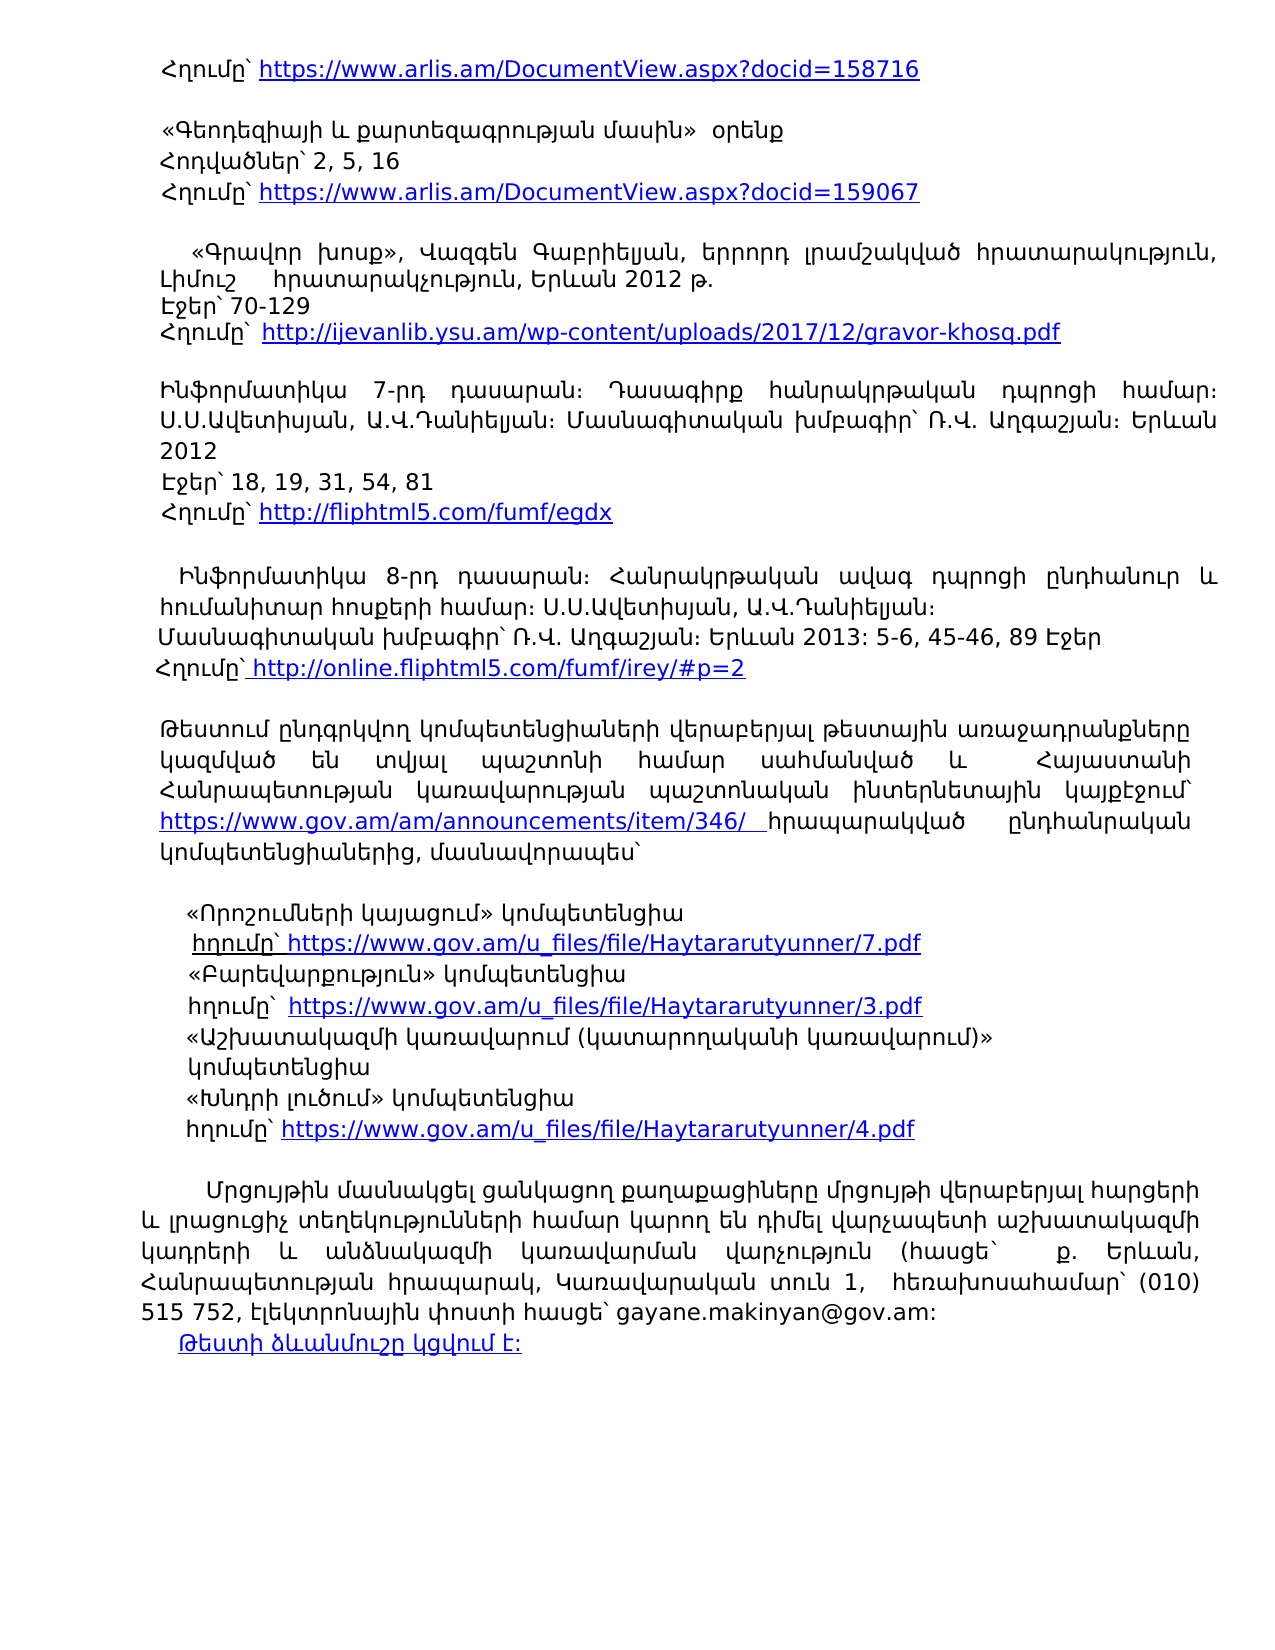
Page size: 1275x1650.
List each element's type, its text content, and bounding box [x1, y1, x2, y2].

list Թեստի ձևանմուշը կցվում է: [178, 1330, 1219, 1357]
text Ինֆորմատիկա 7-րդ դասարան։ Դասագիրք հանրակրթական դպրոցի համար։ Ս.Ս.Ավետիսյան, Ա.Վ.Դանիելյան։ Մասնագիտական խմբագիր՝ Ռ.Վ. Աղգաշյան։ Երևան 2012 [159, 434, 1219, 465]
text «Բարեվարքություն» կոմպետենցիա հղումը՝ https://www.gov.am/u_files/file/Haytararutyunner/3.pdf [187, 961, 1219, 1020]
text Հղումը՝ http://fliphtml5.com/fumf/egdx [103, 499, 1219, 526]
text «Որոշումների կայացում» կոմպետենցիա [178, 900, 1192, 927]
text Հղումը՝ http://ijevanlib.ysu.am/wp-content/uploads/2017/12/gravor-khosq.pdf [131, 319, 1219, 346]
text Հղումը՝ https://www.arlis.am/DocumentView.aspx?docid=158716 [103, 56, 1219, 83]
list Հղումը՝ https://www.arlis.am/DocumentView.aspx?docid=159067 [103, 179, 1219, 205]
text «Աշխատակազմի կառավարում (կատարողականի կառավարում)» [178, 1024, 1192, 1051]
text «Խնդրի լուծում» կոմպետենցիա [178, 1085, 1219, 1112]
text «Գեոդեզիայի և քարտեզագրության մասին» օրենք [103, 117, 1219, 144]
text Մասնագիտական խմբագիր՝ Ռ.Վ. Աղգաշյան։ Երևան 2013: 5-6, 45-46, 89 Էջեր [150, 624, 1219, 651]
text «Գրավոր խոսք», Վազգեն Գաբրիելյան, երրորդ լրամշակված հրատարակություն, Լիմուշ հրատարակչություն, Երևան 2012 թ. [131, 239, 1219, 293]
text Մրցույթին մասնակցել ցանկացող քաղաքացիները մրցույթի վերաբերյալ հարցերի և լրացուցիչ տեղեկությունների համար կարող են դիմել վարչապետի աշխատակազմի կադրերի և անձնակազմի կառավարման վարչություն (հասցե` ք. Երևան, Հանրապետության hրապարակ, Կառավարական տուն 1, հեռախոսահամար՝ (010) 515 752, էլեկտրոնային փոստի հասցե՝ gayane.makinyan@gov.am: [141, 1177, 1201, 1326]
text Ինֆորմատիկա 8-րդ դասարան։ Հանրակրթական ավագ դպրոցի ընդհանուր և հումանիտար հոսքերի համար։ Ս.Ս.Ավետիսյան, Ա.Վ.Դանիելյան։ [141, 563, 1219, 620]
text կոմպետենցիա [187, 1054, 1192, 1081]
text Հղումը՝ http://online.fliphtml5.com/fumf/irey/#p=2 [141, 655, 1219, 682]
text Հոդվածներ՝ 2, 5, 16 [150, 148, 1219, 175]
text հղումը՝ https://www.gov.am/u_files/file/Haytararutyunner/4.pdf [178, 1116, 1219, 1142]
text հղումը՝ https://www.gov.am/u_files/file/Haytararutyunner/7.pdf [103, 931, 1192, 957]
text Էջեր՝ 18, 19, 31, 54, 81 [103, 469, 1219, 495]
text Էջեր՝ 70-129 [131, 293, 1219, 319]
text Թեստում ընդգրկվող կոմպետենցիաների վերաբերյալ թեստային առաջադրանքները կազմված են տվյալ պաշտոնի համար սահմանված և Հայաստանի Հանրապետության կառավարության պաշտոնական ինտերնետային կայքէջում՝ https://www.gov.am/am/announcements/item/346/ հրապարակված ընդհանրական կոմպետենցիաներից, մասնավորապես՝ [159, 716, 1192, 865]
